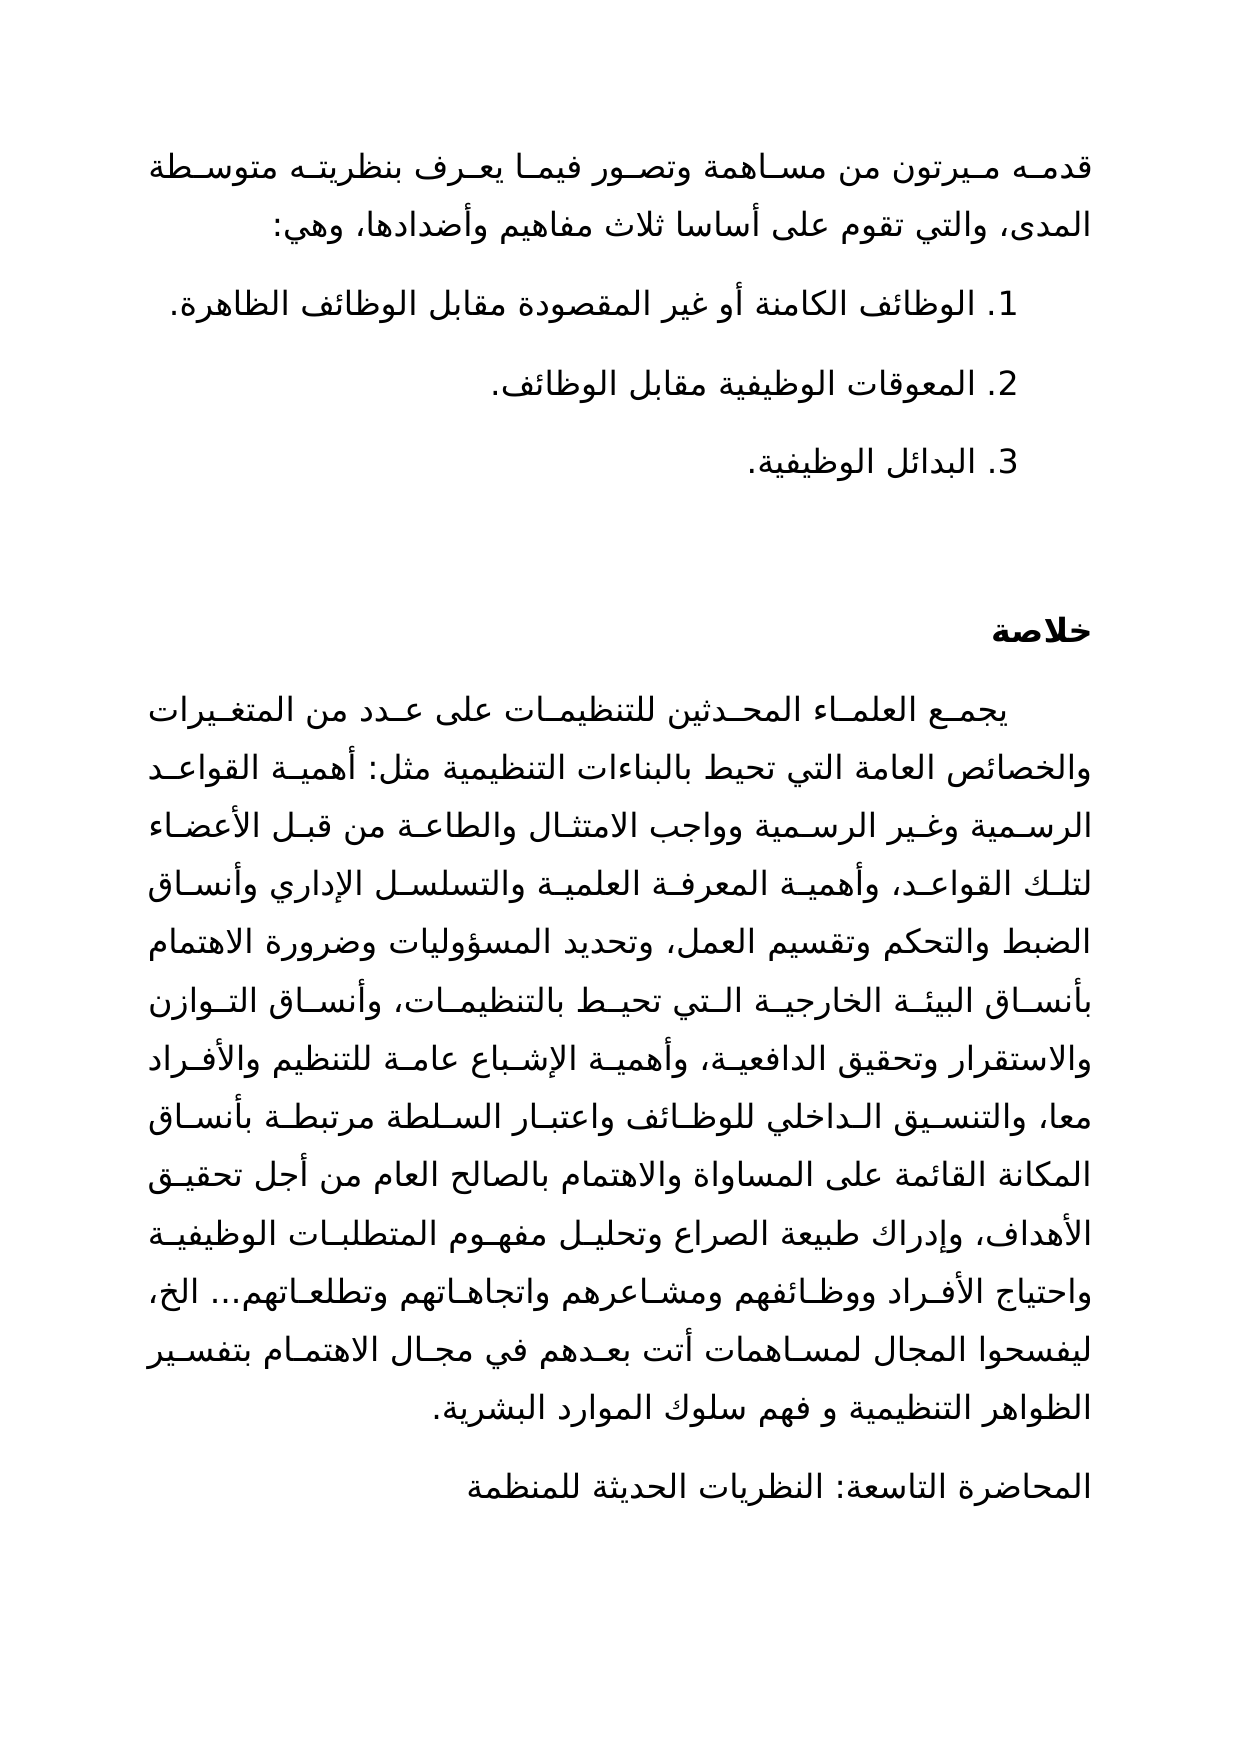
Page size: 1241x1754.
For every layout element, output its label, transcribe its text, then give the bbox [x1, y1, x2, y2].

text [148, 148, 1093, 245]
text 2. المعوقات الوظيفية مقابل الوظائف. [148, 364, 1093, 403]
text المحاضرة التاسعة: النظريات الحديثة للمنظمة [148, 1468, 1093, 1507]
text 3. البدائل الوظيفية. [148, 443, 1093, 482]
text 1. الوظائف الكامنة أو غير المقصودة مقابل الوظائف الظاهرة. [148, 285, 1093, 324]
text يجمع العلماء المحدثين للتنظيمات على عدد من المتغيرات والخصائص العامة التي تحيط بالبناءات التنظيمية مثل: أهمية القواعد الرسمية وغير الرسمية وواجب الامتثال والطاعة من قبل الأعضاء لتلك القواعد، وأهمية المعرفة العلمية والتسلسل الإداري وأنساق الضبط والتحكم وتقسيم العمل، وتحديد المسؤوليات وضرورة الاهتمام بأنساق البيئة الخارجية التي تحيط بالتنظيمات، وأنساق التوازن والاستقرار وتحقيق الدافعية، وأهمية الإشباع عامة للتنظيم والأفراد معا، والتنسيق الداخلي للوظائف واعتبار السلطة مرتبطة بأنساق المكانة القائمة على المساواة والاهتمام بالصالح العام من أجل تحقيق الأهداف، وإدراك طبيعة الصراع وتحليل مفهوم المتطلبات الوظيفية واحتياج الأفراد ووظائفهم ومشاعرهم واتجاهاتهم وتطلعاتهم... الخ، ليفسحوا المجال لمساهمات أتت بعدهم في مجال الاهتمام بتفسير الظواهر التنظيمية و فهم سلوك الموارد البشرية. [148, 690, 1093, 1428]
text خلاصة [148, 611, 1093, 650]
